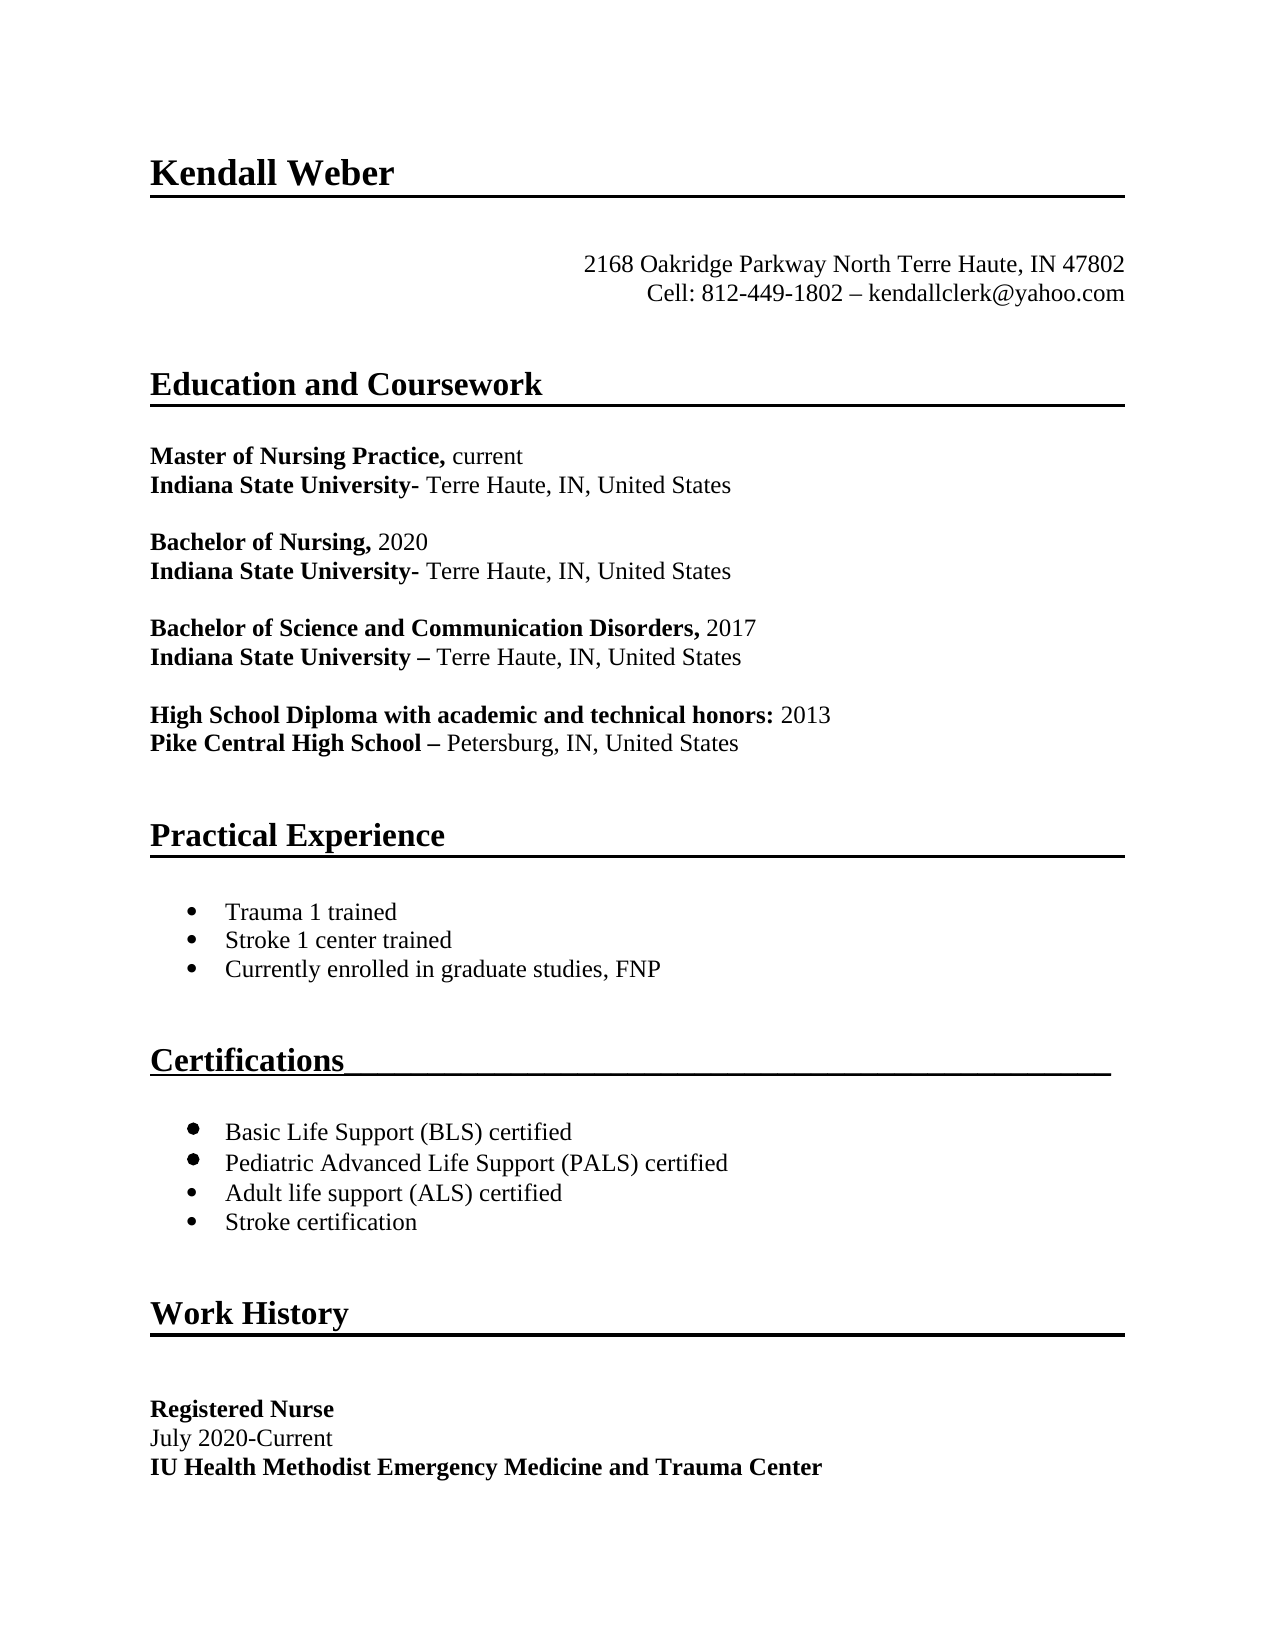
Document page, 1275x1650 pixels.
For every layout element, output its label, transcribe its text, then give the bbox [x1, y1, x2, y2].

text Certifications______________________________________________ [150, 1040, 1125, 1079]
list Adult life support (ALS) certified [187, 1178, 1125, 1207]
list Basic Life Support (BLS) certified [187, 1117, 1125, 1148]
list Stroke certification [187, 1207, 1125, 1236]
text 2168 Oakridge Parkway North Terre Haute, IN 47802 [150, 249, 1125, 278]
text Registered Nurse [150, 1394, 1125, 1423]
text Practical Experience [150, 815, 1125, 855]
text IU Health Methodist Emergency Medicine and Trauma Center [150, 1452, 1125, 1480]
list Stroke 1 center trained [187, 925, 1125, 954]
text Cell: 812-449-1802 – kendallclerk@yahoo.com [150, 278, 1125, 306]
text Bachelor of Science and Communication Disorders, 2017 [150, 613, 1125, 642]
text Master of Nursing Practice, current [150, 441, 1125, 470]
list Trauma 1 trained [187, 897, 1125, 925]
text Pike Central High School – Petersburg, IN, United States [150, 728, 1125, 757]
list Currently enrolled in graduate studies, FNP [187, 954, 1125, 983]
text Work History [150, 1293, 1125, 1333]
text Indiana State University- Terre Haute, IN, United States [150, 556, 1125, 585]
text Bachelor of Nursing, 2020 [150, 527, 1125, 556]
text July 2020-Current [150, 1423, 1125, 1452]
text High School Diploma with academic and technical honors: 2013 [150, 700, 1125, 728]
text Kendall Weber [150, 150, 1125, 195]
text Education and Coursework [150, 364, 1125, 404]
list Pediatric Advanced Life Support (PALS) certified [187, 1148, 1125, 1178]
text Indiana State University – Terre Haute, IN, United States [150, 642, 1125, 671]
text Indiana State University- Terre Haute, IN, United States [150, 470, 1125, 498]
